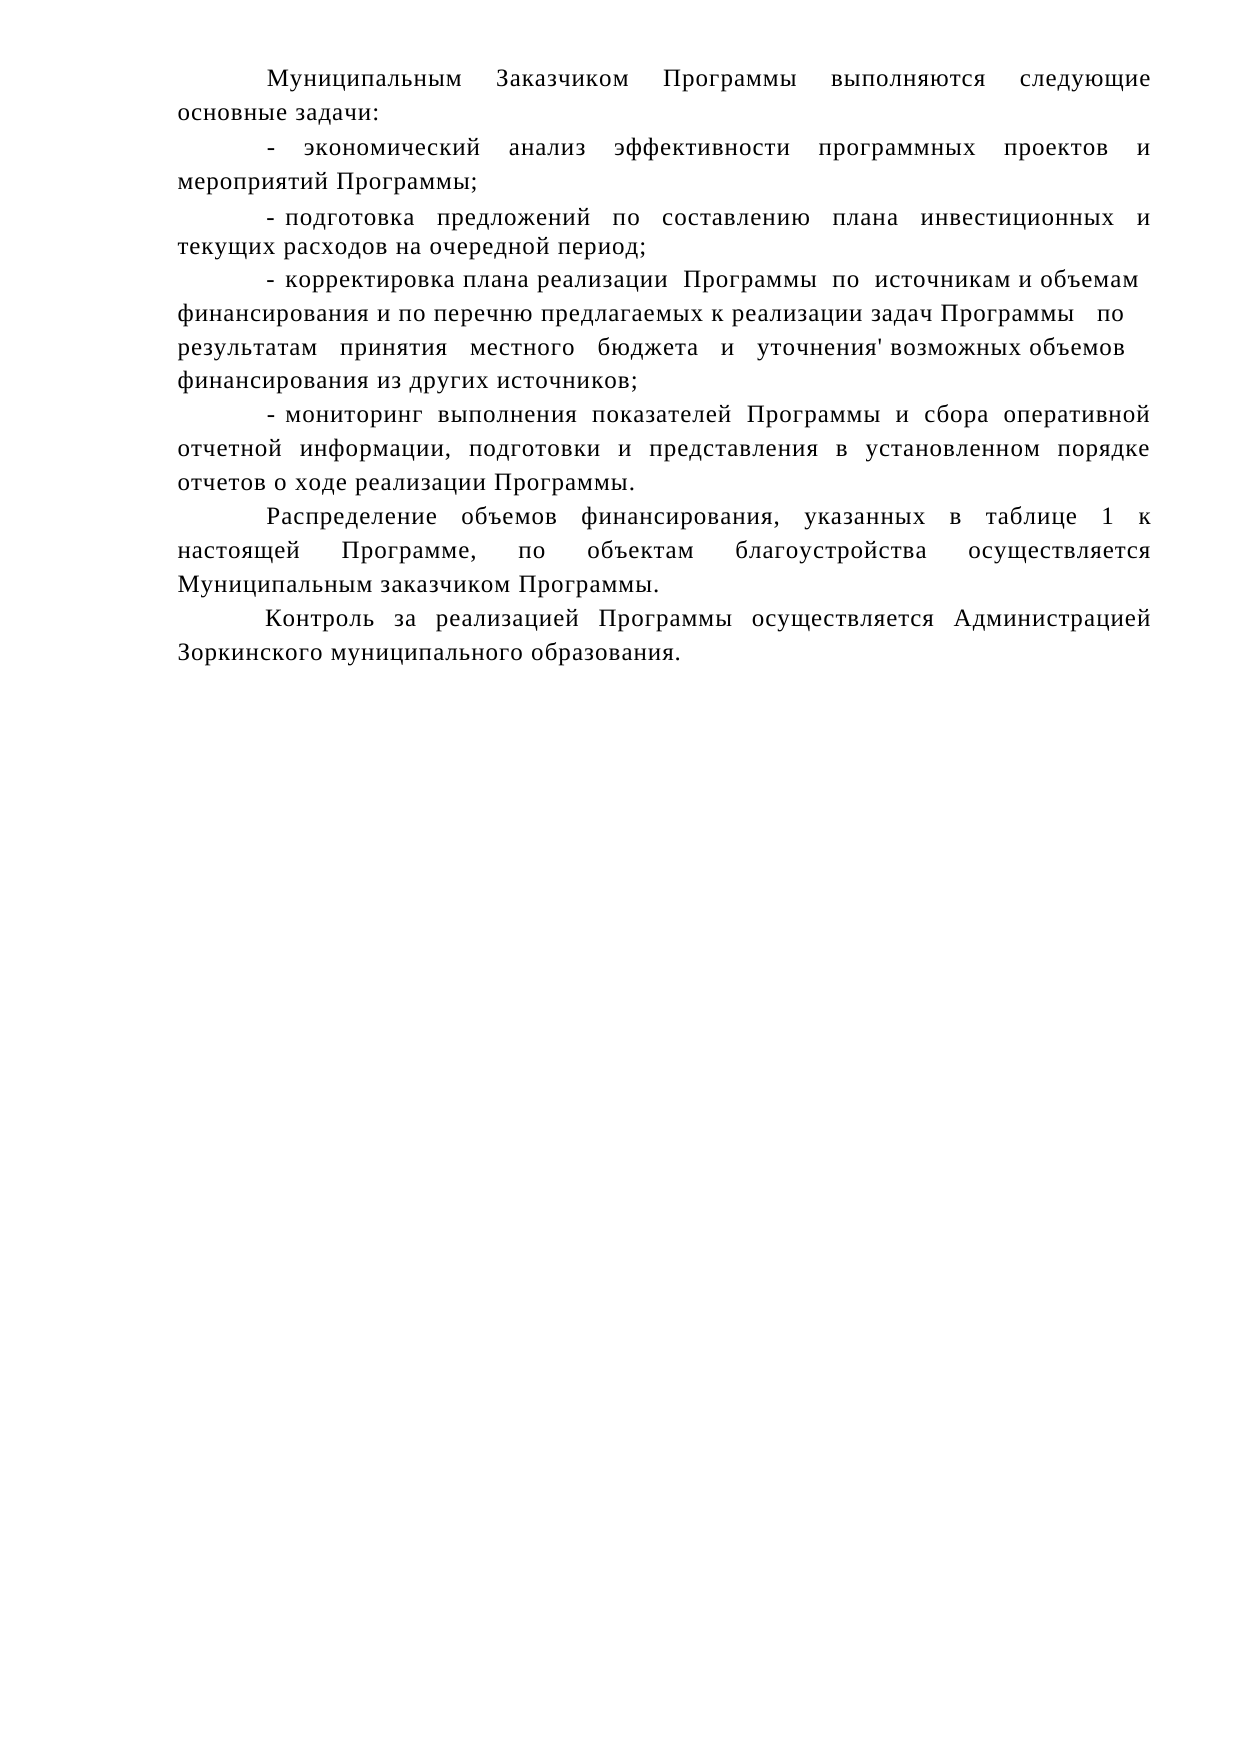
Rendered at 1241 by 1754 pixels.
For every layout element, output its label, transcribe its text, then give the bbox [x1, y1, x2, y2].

text Муниципальным Заказчиком Программы выполняются следующие основные задачи: [177, 59, 1152, 127]
text - экономический анализ эффективности программных проектов и мероприятий Программы; [177, 128, 1152, 196]
list мониторинг выполнения показателей Программы и сбора оперативной отчетной информации, подготовки и представления в установленном порядке отчетов о ходе реализации Программы. [177, 396, 1152, 498]
text Распределение объемов финансирования, указанных в таблице 1 к настоящей Программе, по объектам благоустройства осуществляется Муниципальным заказчиком Программы. [177, 498, 1152, 599]
text Контроль за реализацией Программы осуществляется Администрацией Зоркинского муниципального образования. [177, 599, 1152, 667]
list подготовка предложений по составлению плана инвестиционных и текущих расходов на очередной период; [177, 202, 1152, 260]
list корректировка плана реализации Программы по источникам и объемам финансирования и по перечню предлагаемых к реализации задач Программы по результатам принятия местного бюджета и уточнения' возможных объемов финансирования из других источников; [177, 260, 1152, 396]
